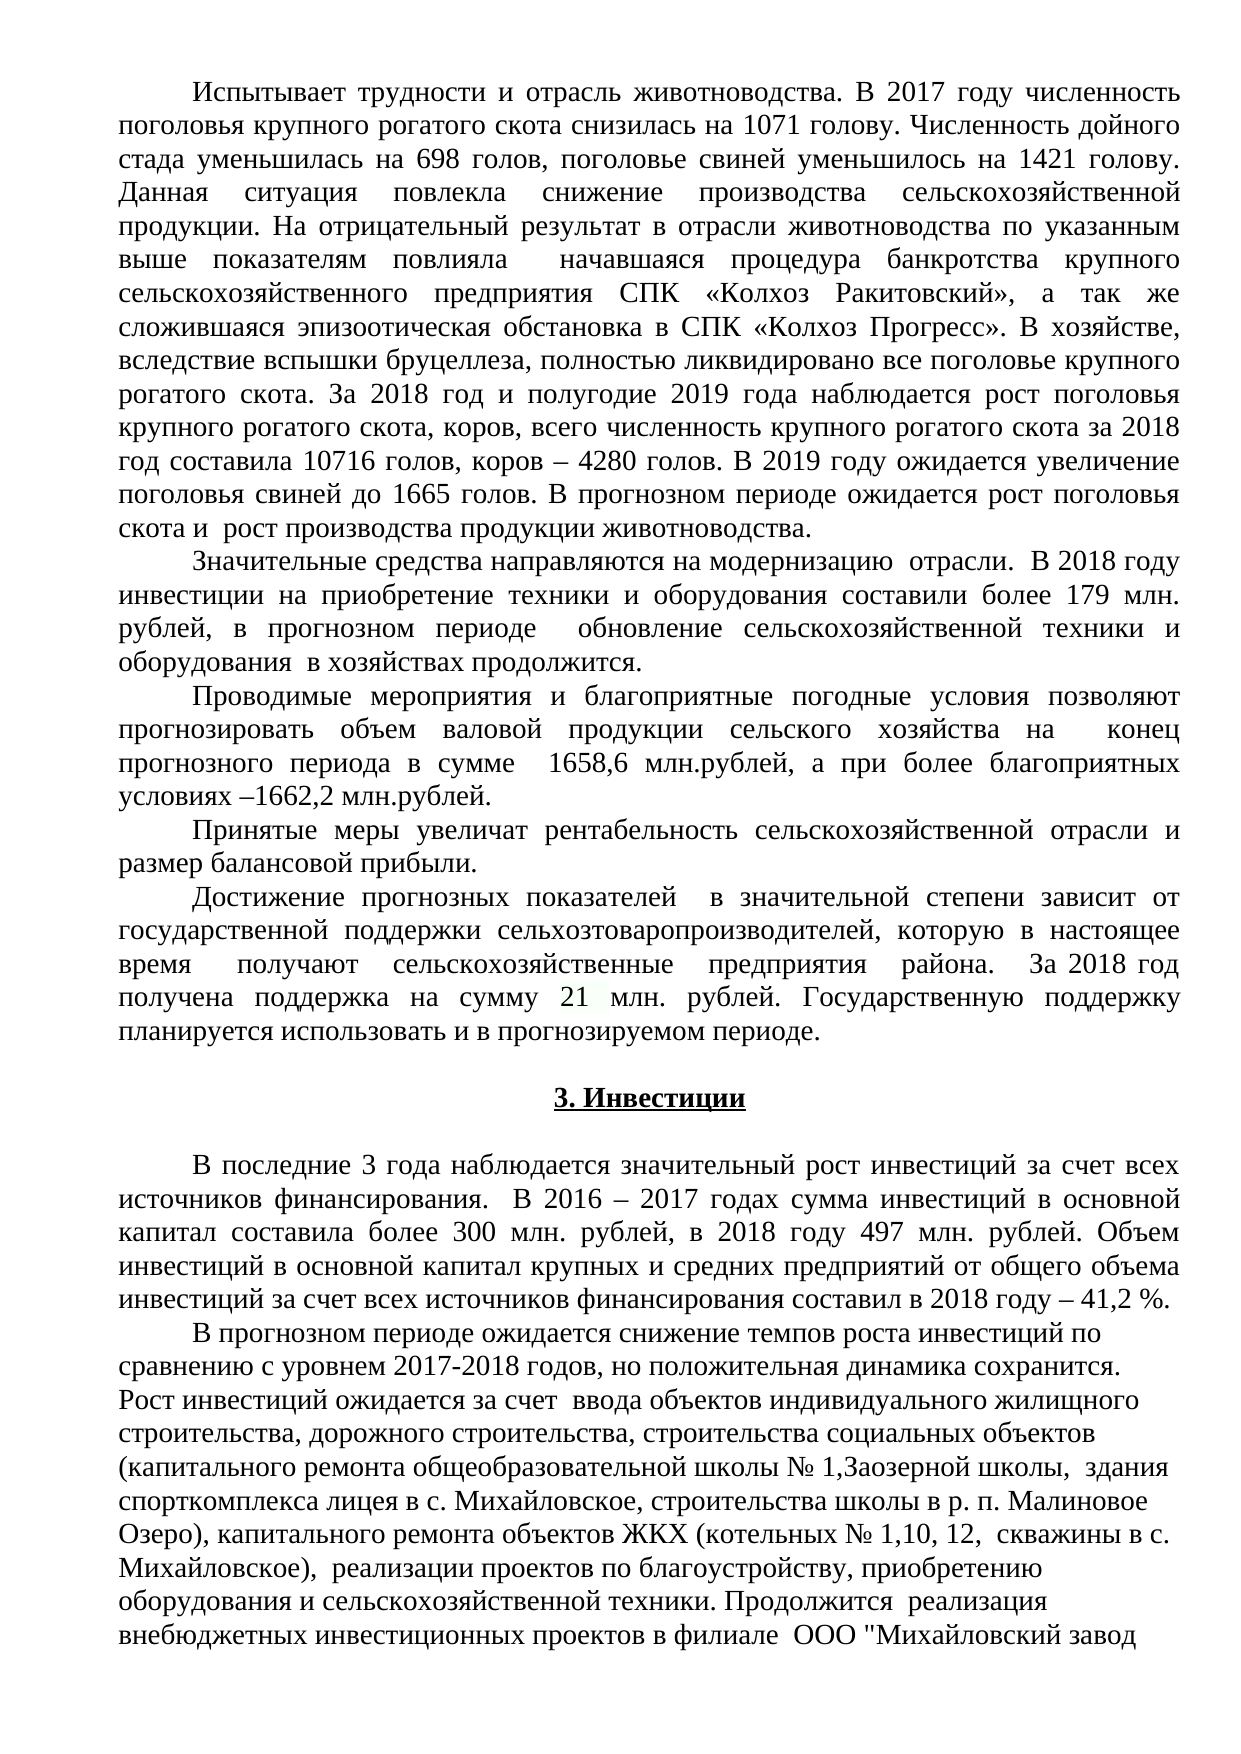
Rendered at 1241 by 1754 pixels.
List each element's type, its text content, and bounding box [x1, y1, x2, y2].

text Проводимые мероприятия и благоприятные погодные условия позволяют прогнозировать объем валовой продукции сельского хозяйства на конец прогнозного периода в сумме 1658,6 млн.рублей, а при более благоприятных условиях –1662,2 млн.рублей. [118, 678, 1181, 812]
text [118, 1315, 1181, 1650]
text В последние 3 года наблюдается значительный рост инвестиций за счет всех источников финансирования. В 2016 – 2017 годах сумма инвестиций в основной капитал составила более 300 млн. рублей, в 2018 году 497 млн. рублей. Объем инвестиций в основной капитал крупных и средних предприятий от общего объема инвестиций за счет всех источников финансирования составил в 2018 году – 41,2 %. [118, 1147, 1181, 1315]
text 3. Инвестиции [118, 1080, 1181, 1114]
text Значительные средства направляются на модернизацию отрасли. В 2018 году инвестиции на приобретение техники и оборудования составили более 179 млн. рублей, в прогнозном периоде обновление сельскохозяйственной техники и оборудования в хозяйствах продолжится. [118, 543, 1181, 678]
text Принятые меры увеличат рентабельность сельскохозяйственной отрасли и размер балансовой прибыли. [118, 812, 1181, 879]
text Достижение прогнозных показателей в значительной степени зависит от государственной поддержки сельхозтоваропроизводителей, которую в настоящее время получают сельскохозяйственные предприятия района. За 2018 год получена поддержка на сумму 21 млн. рублей. Государственную поддержку планируется использовать и в прогнозируемом периоде. [118, 879, 1181, 1047]
text Испытывает трудности и отрасль животноводства. В 2017 году численность поголовья крупного рогатого скота снизилась на 1071 голову. Численность дойного стада уменьшилась на 698 голов, поголовье свиней уменьшилось на 1421 голову. Данная ситуация повлекла снижение производства сельскохозяйственной продукции. На отрицательный результат в отрасли животноводства по указанным выше показателям повлияла начавшаяся процедура банкротства крупного сельскохозяйственного предприятия СПК «Колхоз Ракитовский», а так же сложившаяся эпизоотическая обстановка в СПК «Колхоз Прогресс». В хозяйстве, вследствие вспышки бруцеллеза, полностью ликвидировано все поголовье крупного рогатого скота. За 2018 год и полугодие 2019 года наблюдается рост поголовья крупного рогатого скота, коров, всего численность крупного рогатого скота за 2018 год составила 10716 голов, коров – 4280 голов. В 2019 году ожидается увеличение поголовья свиней до 1665 голов. В прогнозном периоде ожидается рост поголовья скота и рост производства продукции животноводства. [118, 74, 1181, 543]
